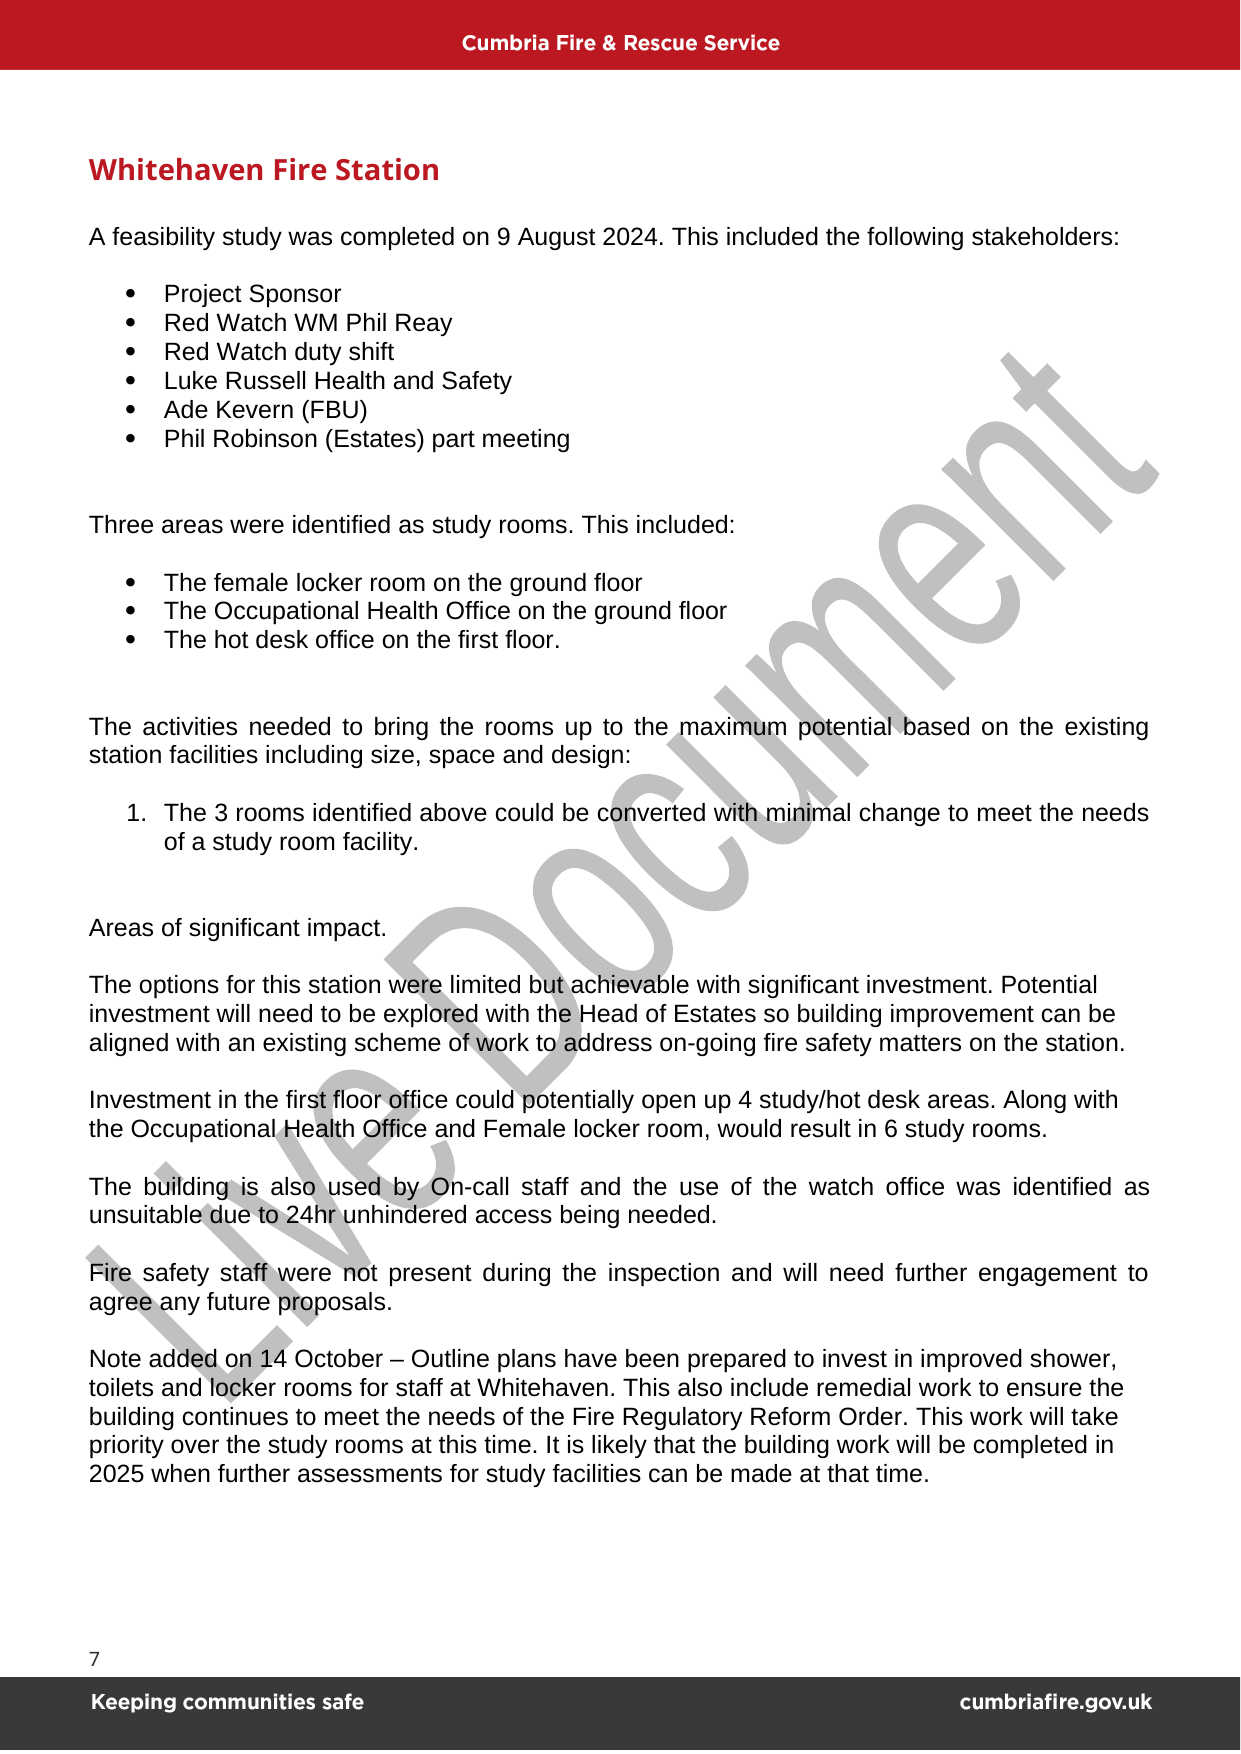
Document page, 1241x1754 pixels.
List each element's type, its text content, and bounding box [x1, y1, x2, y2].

text A feasibility study was completed on 9 August 2024. This included the following stakeholders: [89, 222, 1152, 251]
list Red Watch duty shift [126, 337, 1152, 366]
list Project Sponsor [126, 279, 1152, 308]
list The hot desk office on the first floor. [126, 625, 1152, 654]
text The activities needed to bring the rooms up to the maximum potential based on the existing station facilities including size, space and design: [89, 712, 1152, 769]
text Three areas were identified as study rooms. This included: [89, 510, 1152, 539]
list Red Watch WM Phil Reay [126, 308, 1152, 337]
picture [0, 1676, 1241, 1750]
list The 3 rooms identified above could be converted with minimal change to meet the needs of a study room facility. [126, 798, 1152, 855]
subtitle Whitehaven Fire Station [89, 149, 1152, 189]
text Areas of significant impact. [89, 913, 1152, 942]
text The options for this station were limited but achievable with significant investment. Potential investment will need to be explored with the Head of Estates so building improvement can be aligned with an existing scheme of work to address on-going fire safety matters on the station. [89, 970, 1152, 1057]
list The female locker room on the ground floor [126, 567, 1152, 596]
text The building is also used by On-call staff and the use of the watch office was identified as unsuitable due to 24hr unhindered access being needed. [89, 1172, 1152, 1229]
list Ade Kevern (FBU) [126, 395, 1152, 424]
list The Occupational Health Office on the ground floor [126, 596, 1152, 625]
list Phil Robinson (Estates) part meeting [126, 424, 1152, 452]
text Note added on 14 October – Outline plans have been prepared to invest in improved shower, toilets and locker rooms for staff at Whitehaven. This also include remedial work to ensure the building continues to meet the needs of the Fire Regulatory Reform Order. This work will take priority over the study rooms at this time. It is likely that the building work will be completed in 2025 when further assessments for study facilities can be made at that time. [89, 1344, 1152, 1488]
text Fire safety staff were not present during the inspection and will need further engagement to agree any future proposals. [89, 1258, 1152, 1315]
picture [0, 0, 1241, 70]
text Investment in the first floor office could potentially open up 4 study/hot desk areas. Along with the Occupational Health Office and Female locker room, would result in 6 study rooms. [89, 1085, 1152, 1143]
list Luke Russell Health and Safety [126, 366, 1152, 395]
